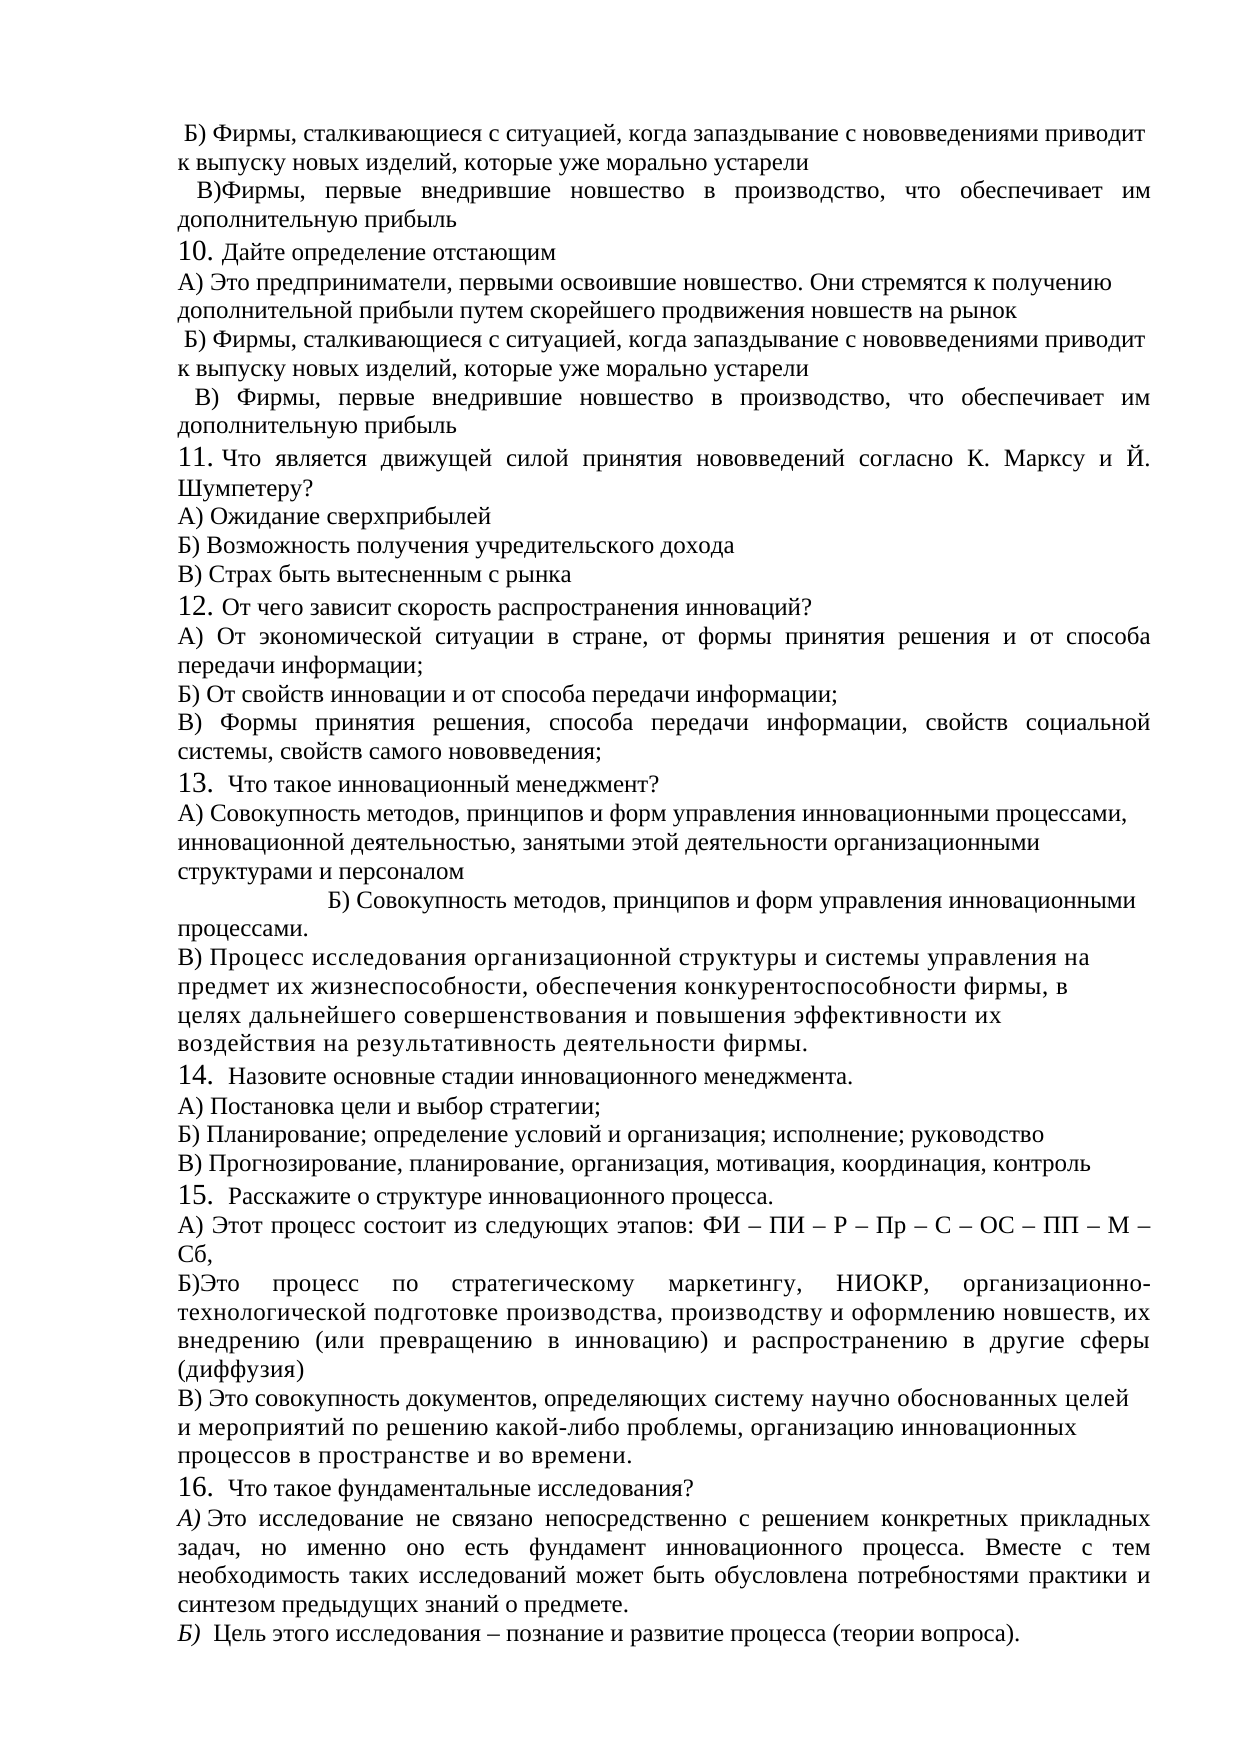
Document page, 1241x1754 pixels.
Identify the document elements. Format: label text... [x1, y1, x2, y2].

list Что является движущей силой принятия нововведений согласно К. Марксу и Й. Шумпетеру? [177, 439, 1152, 501]
text Б) Фирмы, сталкивающиеся с ситуацией, когда запаздывание с нововведениями приводит к выпуску новых изделий, которые уже морально устарели [177, 118, 1152, 176]
list Что такое инновационный менеджмент? [177, 765, 1152, 798]
list Назовите основные стадии инновационного менеджмента. [177, 1057, 1152, 1091]
text Б) Планирование; определение условий и организация; исполнение; руководство [177, 1119, 1152, 1148]
list Что такое фундаментальные исследования? [177, 1469, 1152, 1503]
text Б)Это процесс по стратегическому маркетингу, НИОКР, организационно-технологической подготовке производства, производству и оформлению новшеств, их внедрению (или превращению в инновацию) и распространению в другие сферы (диффузия) [177, 1268, 1152, 1383]
text В) Процесс исследования организационной структуры и системы управления на предмет их жизнеспособности, обеспечения конкурентоспособности фирмы, в целях дальнейшего совершенствования и повышения эффективности иx воздействия на результативность деятельности фирмы. [177, 942, 1141, 1057]
text А) От экономической ситуации в стране, от формы принятия решения и от способа передачи информации; [177, 621, 1152, 679]
text А) Этот процесс состоит из следующих этапов: ФИ – ПИ – Р – Пр – С – ОС – ПП – М – Сб, [177, 1211, 1152, 1268]
text Б) Совокупность методов, принципов и форм управления инновационными процессами. [177, 885, 1152, 942]
text В) Прогнозирование, планирование, организация, мотивация, координация, контроль [177, 1148, 1152, 1177]
list Это исследование не связано непосредственно с решением конкретных прикладных задач, но именно оно есть фундамент инновационного процесса. Вместе с тем необходимость таких исследований может быть обусловлена потребностями практики и синтезом предыдущих знаний о предмете. [177, 1503, 1152, 1618]
text В)Фирмы, первые внедрившие новшество в производство, что обеспечивает им дополнительную прибыль [177, 176, 1152, 233]
list Цель этого исследования – познание и развитие процесса (теории вопроса). [177, 1618, 1152, 1647]
text Б) Возможность получения учредительского дохода [177, 530, 1152, 559]
text А) Постановка цели и выбор стратегии; [177, 1091, 1152, 1119]
list От чего зависит скорость распространения инноваций? [177, 588, 1152, 621]
text В) Формы принятия решения, способа передачи информации, свойств социальной системы, свойств самого нововведения; [177, 707, 1152, 765]
text В) Фирмы, первые внедрившие новшество в производство, что обеспечивает им дополнительную прибыль [177, 382, 1152, 439]
text А) Ожидание сверхприбылей [177, 501, 1152, 530]
text А) Совокупность методов, принципов и форм управления инновационными процессами, инновационной деятельностью, занятыми этой деятельности организационными структурами и персоналом [177, 798, 1152, 885]
list Расскажите о структуре инновационного процесса. [177, 1177, 1152, 1211]
text Б) От свойств инновации и от способа передачи информации; [177, 679, 1152, 707]
list Дайте определение отстающим [177, 233, 1152, 267]
text В) Это совокупность документов, определяющих систему научно обоснованных целей и мероприятий по решению какой-либо проблемы, организацию инновационных процессов в пространстве и во времени. [177, 1383, 1141, 1469]
text В) Страх быть вытесненным с рынка [177, 559, 1152, 588]
text Б) Фирмы, сталкивающиеся с ситуацией, когда запаздывание с нововведениями приводит к выпуску новых изделий, которые уже морально устарели [177, 324, 1152, 382]
